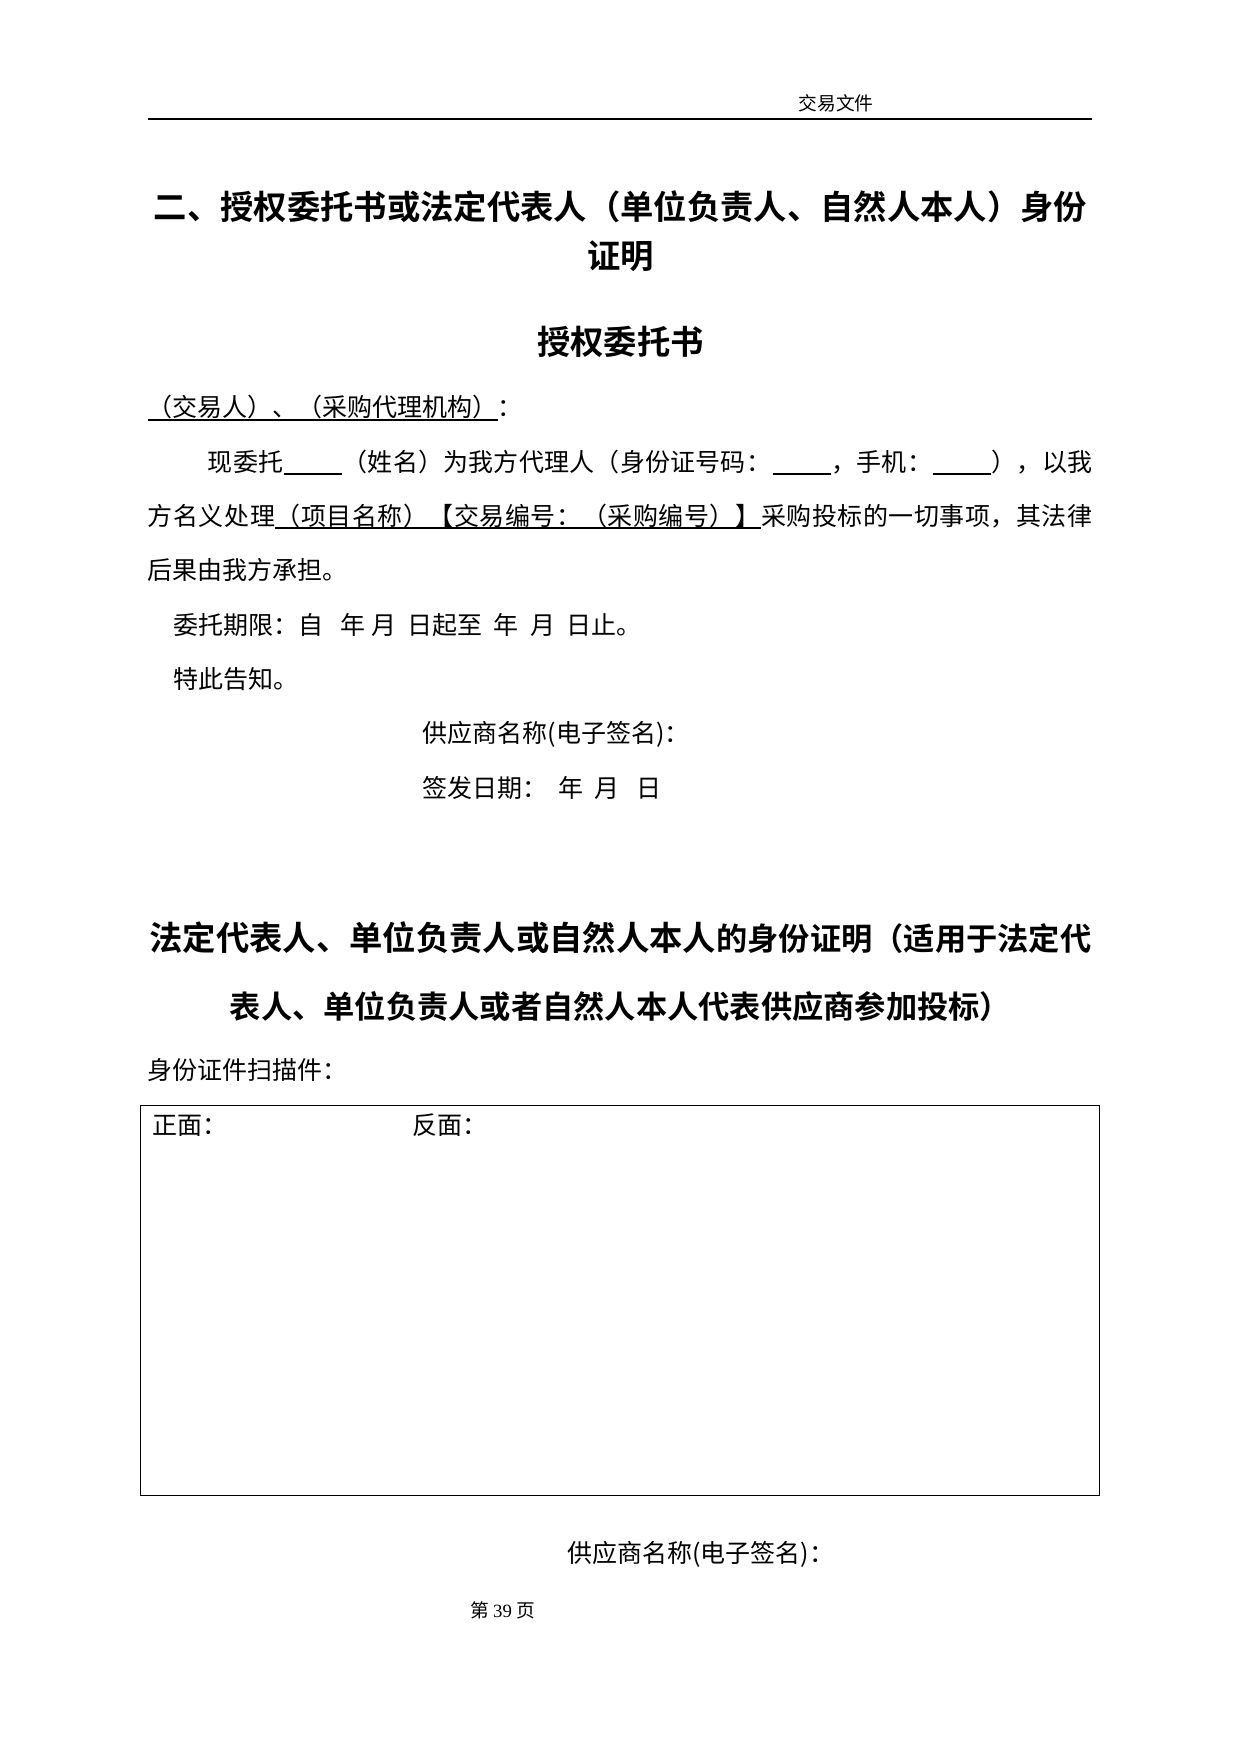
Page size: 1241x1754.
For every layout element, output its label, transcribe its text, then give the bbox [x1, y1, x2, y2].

text 二、授权委托书或法定代表人（单位负责人、自然人本人）身份证明 [148, 181, 1092, 278]
text 现委托 （姓名）为我方代理人（身份证号码： ，手机： ），以我方名义处理（项目名称）【交易编号：（采购编号）】采购投标的一切事项，其法律后果由我方承担。 [148, 442, 1092, 587]
text 特此告知。 [148, 659, 1092, 696]
text 供应商名称(电子签名)： [148, 714, 1092, 750]
text 委托期限：自 年 月 日起至 年 月 日止。 [148, 605, 1092, 641]
text 身份证件扫描件： [148, 1050, 1092, 1086]
table_header 正面： 反面： [141, 1106, 1099, 1495]
text 签发日期： 年 月 日 [148, 768, 1092, 804]
text 授权委托书 [148, 315, 1092, 364]
text （交易人）、（采购代理机构）： [148, 388, 1092, 424]
text 供应商名称(电子签名)： [148, 1534, 1092, 1570]
text 法定代表人、单位负责人或自然人本人的身份证明（适用于法定代表人、单位负责人或者自然人本人代表供应商参加投标） [148, 912, 1092, 1028]
